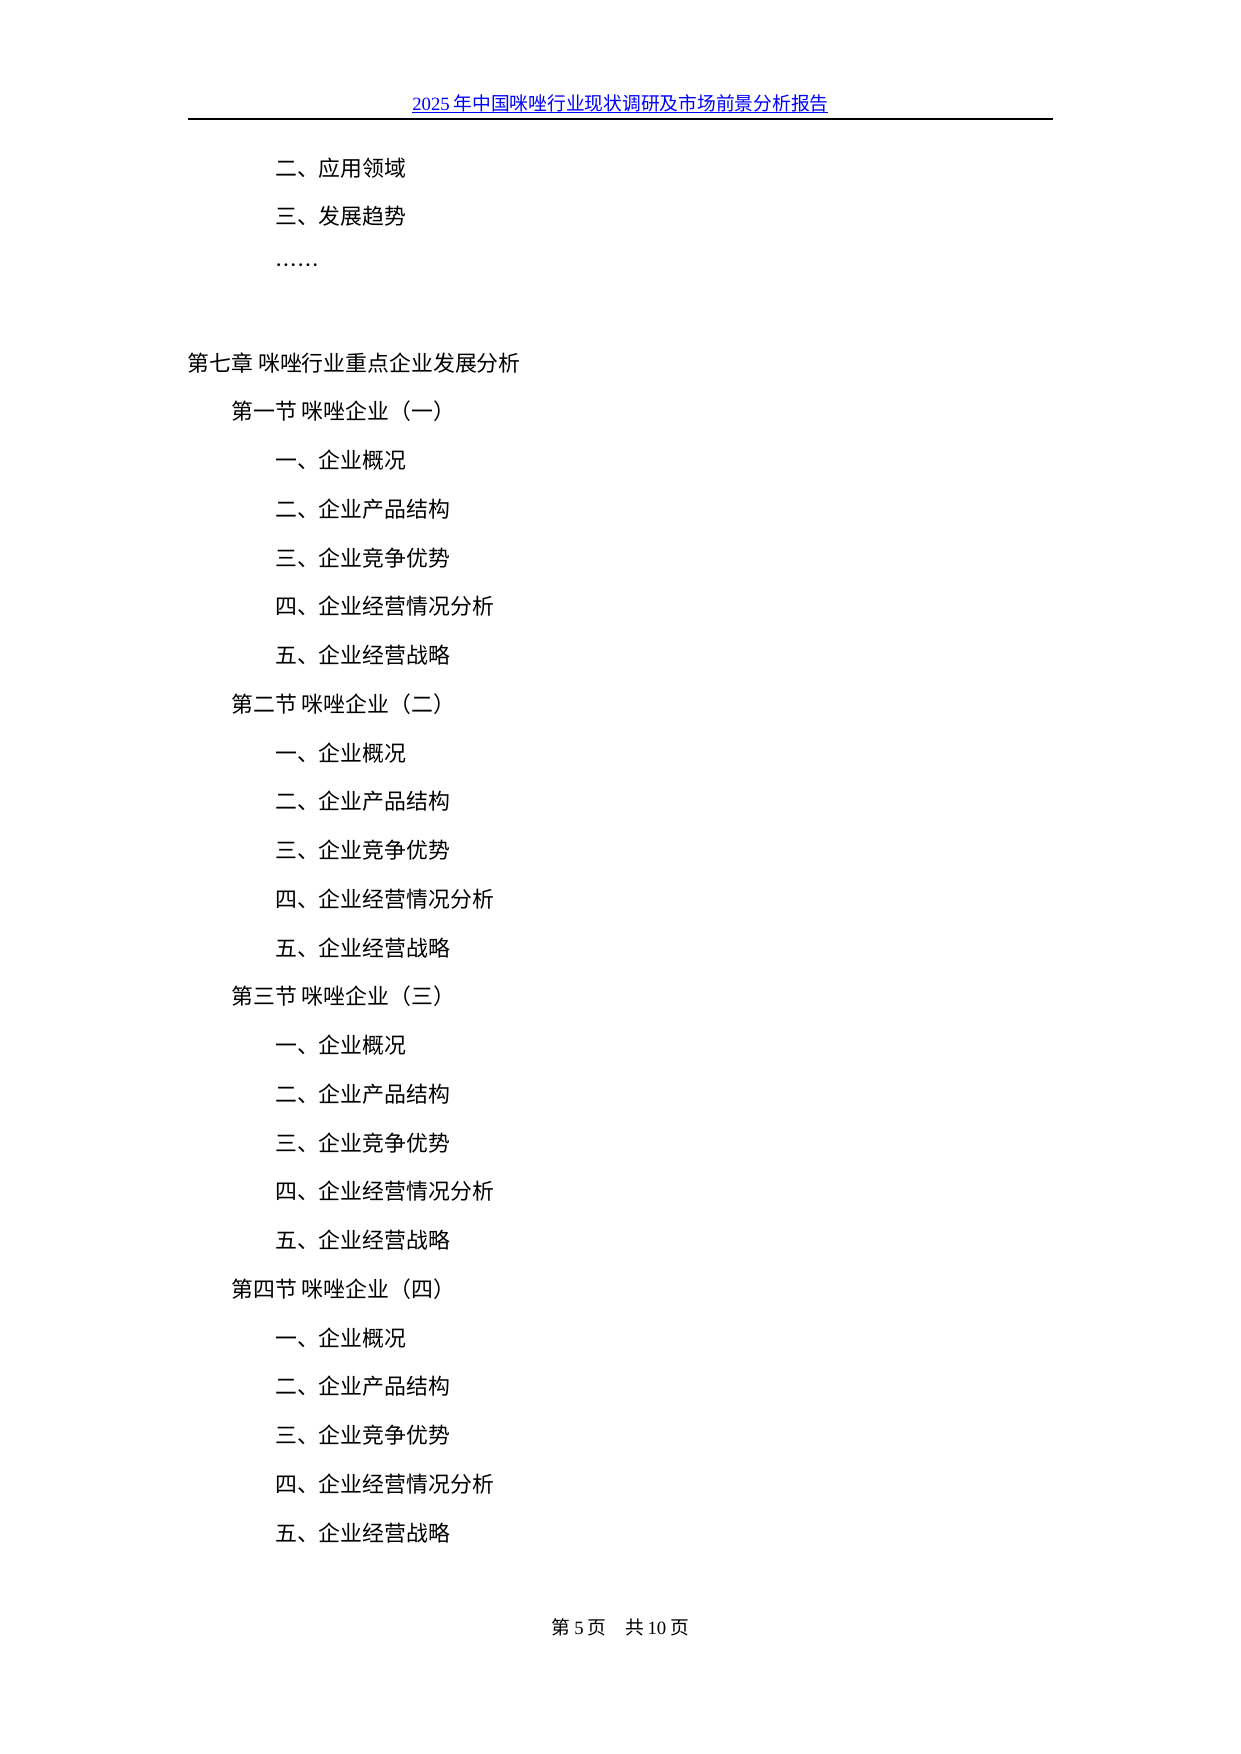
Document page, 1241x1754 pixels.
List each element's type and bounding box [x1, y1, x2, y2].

text [187, 150, 1053, 1548]
